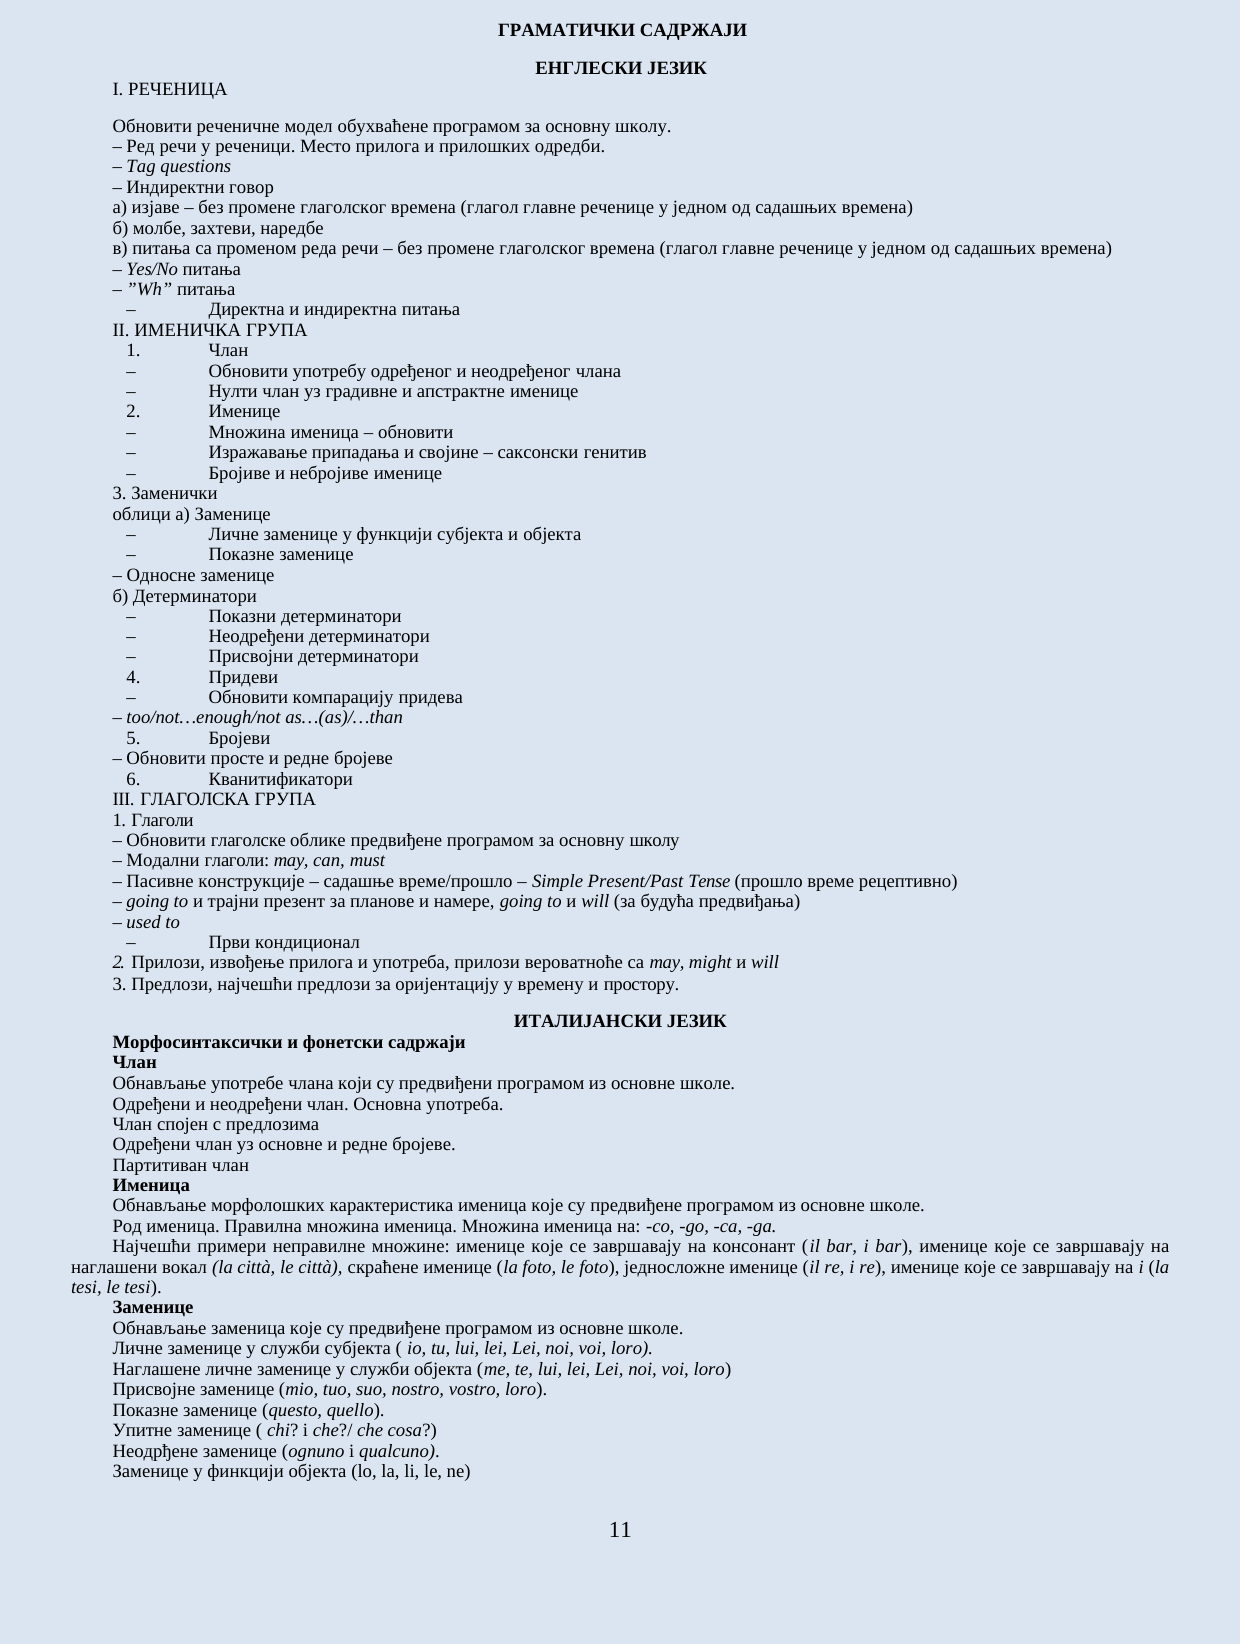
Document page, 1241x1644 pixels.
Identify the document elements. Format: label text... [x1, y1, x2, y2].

list Неодређени детерминатори [126, 626, 1182, 646]
list Кванитификатори [126, 769, 1182, 789]
list Обновити употребу одређеног и неодређеног члана [126, 361, 1182, 381]
list Нулти члан уз градивне и апстрактне именице [126, 381, 1182, 402]
list Заменички облици а) Заменице [112, 483, 280, 524]
text Заменице у финкцији објекта (lo, la, li, le, ne) [112, 1461, 1182, 1482]
list Модални глаголи: may, can, must [112, 851, 1182, 871]
text Обновити реченичне модел обухваћене програмом за основну школу. [112, 116, 1182, 136]
text – Ред речи у реченици. Место прилога и прилошких одредби. [112, 136, 1182, 157]
list Односне заменице б) Детерминатори [112, 565, 275, 606]
subtitle Именица [112, 1175, 1182, 1195]
list РЕЧЕНИЦА [112, 78, 231, 99]
list Пасивне конструкције – садашње време/прошло – Simple Present/Past Tense (прошло време рецептивно) [112, 871, 1182, 891]
list Бројеви [126, 728, 1182, 748]
list Предлози, најчешћи предлози за оријентацију у времену и простору. [112, 973, 1182, 994]
list Бројиве и небројиве именице [126, 463, 1182, 483]
text Најчешћи примери неправилне множине: именице које се завршавају на консонант (il bar, i bar), именице које се завршавају на наглашени вокал (la città, le città), скраћене именице (la foto, le foto), једносложне именице (il re, i re), именице које се завршавају на i (la tesi, le tesi). [71, 1236, 1169, 1298]
list Обновити компарацију придева [126, 687, 1182, 708]
list going to и трајни презент за планове и намере, going to и will (за будућа предвиђања) [112, 891, 1182, 912]
list Обновити просте и редне бројеве [112, 748, 1182, 769]
list Изражавање припадања и својине – саксонски генитив [126, 442, 1182, 463]
list ИМЕНИЧКА ГРУПА [112, 320, 1182, 340]
list Показни детерминатори [126, 606, 1182, 626]
list Личне заменице у функцији субјекта и објекта [126, 524, 1182, 544]
list Обновити глаголске облике предвиђене програмом за основну школу [112, 830, 1182, 851]
text Наглашене личне заменице у служби објекта (me, te, lui, lei, Lei, noi, voi, loro) Присвојне заменице (mio, tuo, suo, nostro, vostro, loro). [112, 1359, 751, 1400]
list Директна и индиректна питања [126, 299, 1182, 320]
list used to [112, 912, 1182, 932]
text Обнављање заменица које су предвиђене програмом из основне школе. Личне заменице у служби субјекта ( io, tu, lui, lei, Lei, noi, voi, loro). [112, 1318, 691, 1359]
list Први кондиционал [126, 932, 1182, 953]
text Обнављање морфолошких карактеристика именица које су предвиђене програмом из основне школе. Род именица. Правилна множина именица. Множина именица на: -co, -go, -ca, -ga. [112, 1195, 936, 1236]
list Прилози, извођење прилога и употреба, прилози вероватноће са may, might и will [112, 953, 1182, 973]
text Одређени члан уз основне и редне бројеве. Партитиван члан [112, 1134, 458, 1175]
text в) питања са променом реда речи – без промене глаголског времена (глагол главне реченице у једном од садашњих времена) [112, 239, 1182, 259]
text Показне заменице (questo, quello). Упитне заменице ( chi? i che?/ che cosa?) Неодрђене заменице (ognuno i qualcuno). [112, 1400, 441, 1461]
text – Tag questions [112, 157, 1182, 177]
list Глаголи [112, 810, 1182, 830]
list Присвојни детерминатори [126, 646, 1182, 667]
subtitle Заменице [112, 1298, 1182, 1318]
text Обнављање употребе члана који су предвиђени програмом из основне школе. Одређени и неодређени члан. Основна употреба. [112, 1073, 751, 1114]
subtitle ГРАМАТИЧКИ САДРЖАЈИ ЕНГЛЕСКИ ЈЕЗИК [498, 19, 749, 79]
subtitle ИТАЛИЈАНСКИ ЈЕЗИК [68, 1011, 1172, 1032]
text Члан спојен с предлозима [112, 1114, 1182, 1134]
list Множина именица – обновити [126, 422, 1182, 442]
list Члан [126, 340, 1182, 361]
list Yes/No питања [112, 259, 1182, 279]
list ”Wh” питања [112, 279, 1182, 299]
list ГЛAГОЛСКА ГРУПА [112, 789, 1182, 810]
text – too/not…enough/not as…(as)/…than [112, 708, 1182, 728]
list Именице [126, 402, 1182, 422]
list Показне заменице [126, 544, 1182, 565]
text – Индиректни говор [112, 177, 1182, 197]
text Mорфосинтаксички и фонетски садржаји Члан [112, 1032, 467, 1073]
text а) изјаве – без промене глаголског времена (глагол главне реченице у једном од садашњих времена) б) молбе, захтеви, наредбе [112, 198, 916, 239]
list Придеви [126, 667, 1182, 687]
